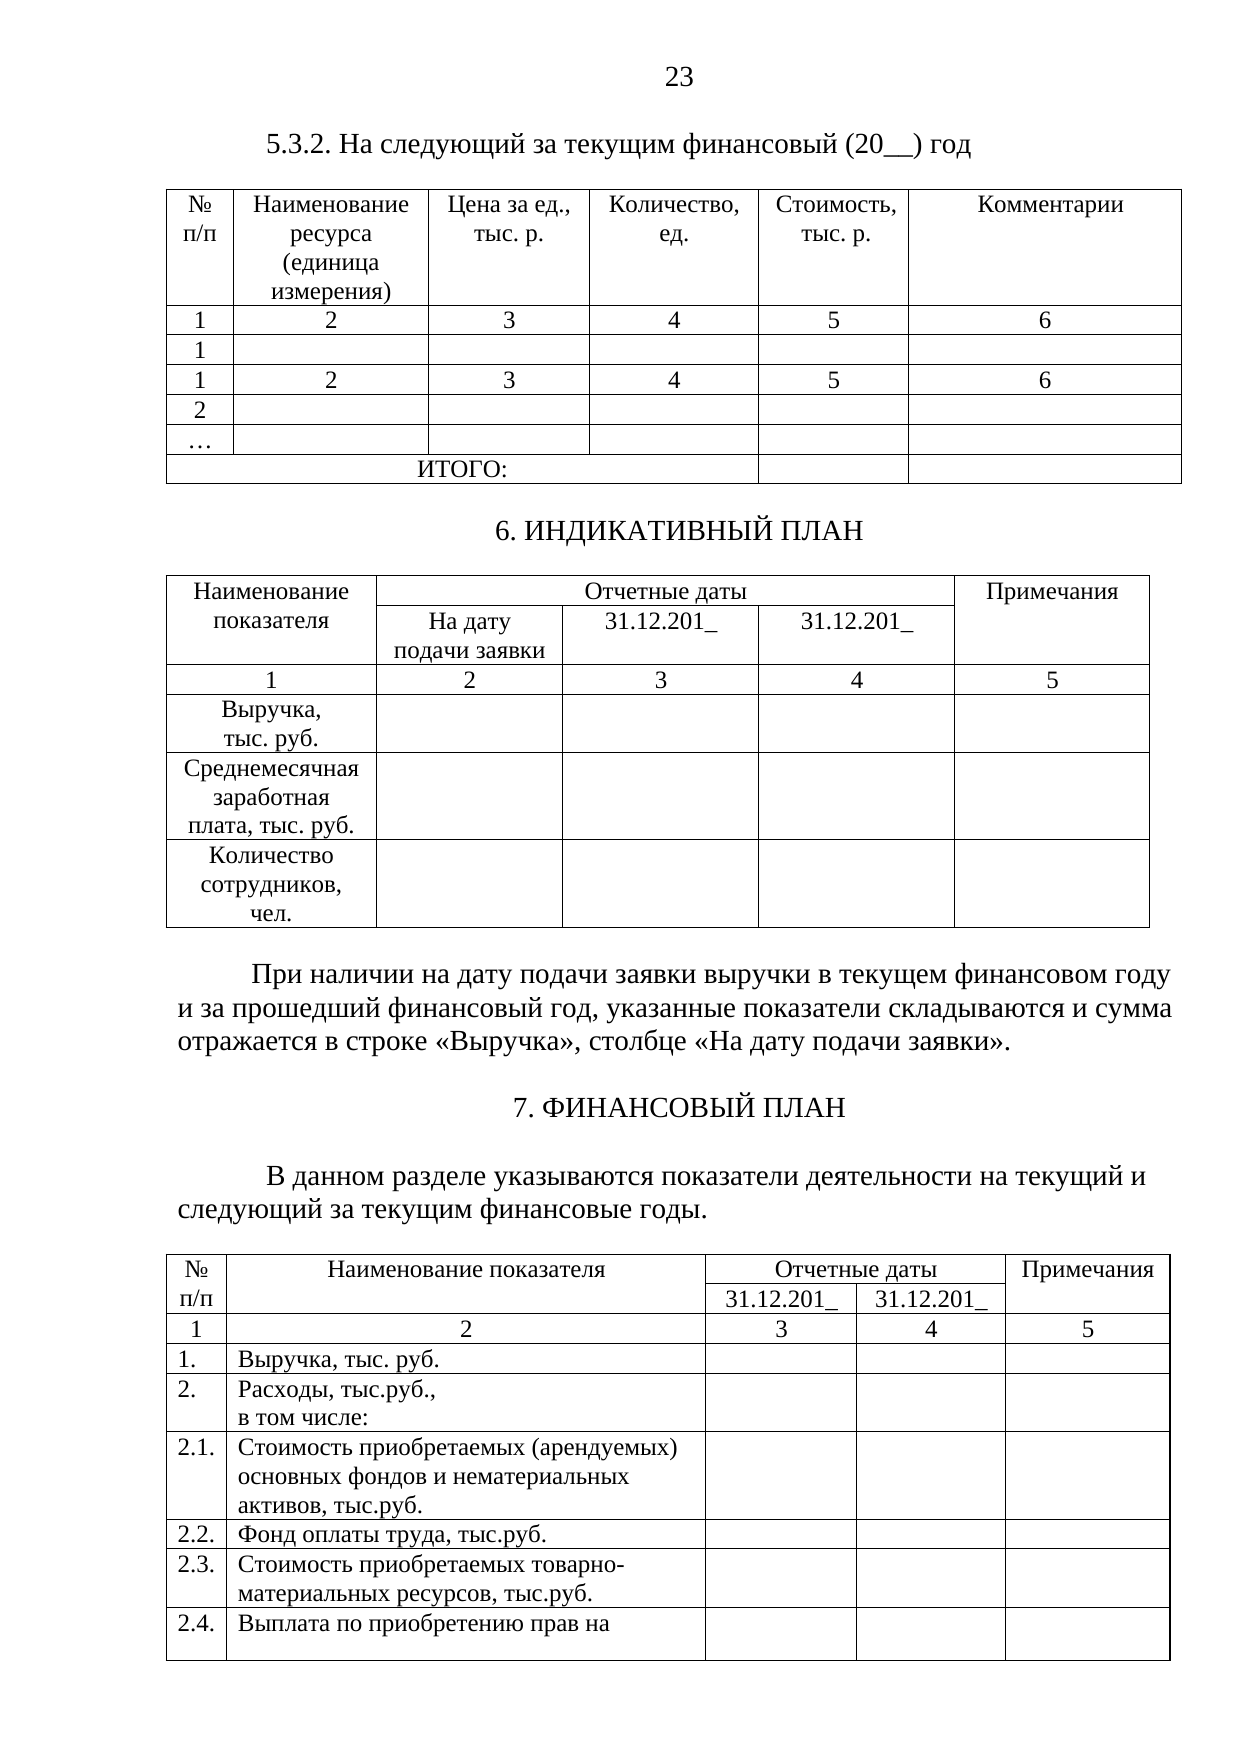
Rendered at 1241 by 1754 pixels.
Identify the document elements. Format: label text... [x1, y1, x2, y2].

table_cell [759, 455, 908, 483]
table_cell [1006, 1520, 1169, 1548]
table_cell [706, 1432, 856, 1518]
table_cell [857, 1344, 1005, 1373]
table_cell 4 [759, 665, 954, 693]
table_cell Выручка, тыс. руб. [227, 1344, 705, 1373]
table_header Стоимость, тыс. р. [759, 190, 908, 304]
table_cell … [167, 425, 233, 453]
table_cell 3 [429, 306, 589, 334]
table_cell 3 [563, 665, 758, 693]
table_cell 5 [955, 665, 1149, 693]
table_cell 3 [429, 365, 589, 394]
table_cell [909, 425, 1181, 453]
table_cell 5 [759, 365, 908, 394]
table_cell [429, 335, 589, 364]
text 7. ФИНАНСОВЫЙ ПЛАН [177, 1091, 1181, 1124]
table_cell [234, 425, 428, 453]
table_cell [377, 840, 562, 927]
table_cell [955, 695, 1149, 752]
table_cell [590, 335, 758, 364]
table_cell 2.1. [167, 1432, 226, 1518]
table_cell 31.12.201_ [759, 606, 954, 664]
table_cell [706, 1549, 856, 1607]
table_cell [563, 753, 758, 839]
table_cell 2. [167, 1374, 226, 1431]
table_cell 1 [167, 665, 376, 693]
table_cell [1006, 1432, 1169, 1518]
table_cell [857, 1432, 1005, 1518]
table_cell 3 [706, 1314, 856, 1343]
table_cell 2.4. [167, 1608, 226, 1660]
table_header Отчетные даты [706, 1255, 1005, 1283]
table_cell [234, 335, 428, 364]
table_cell 2 [234, 306, 428, 334]
table_cell [759, 395, 908, 424]
table_header Примечания [955, 576, 1149, 664]
table_cell [377, 753, 562, 839]
table_cell Фонд оплаты труда, тыс.руб. [227, 1520, 705, 1548]
table_cell Среднемесячная заработная плата, тыс. руб. [167, 753, 376, 839]
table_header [234, 190, 428, 304]
text При наличии на дату подачи заявки выручки в текущем финансовом году и за прошедший финансовый год, указанные показатели складываются и сумма отражается в строке «Выручка», столбце «На дату подачи заявки». [177, 956, 1181, 1057]
text 6. ИНДИКАТИВНЫЙ ПЛАН [177, 513, 1181, 547]
table_header № п/п [167, 190, 233, 304]
table_cell [377, 695, 562, 752]
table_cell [227, 1608, 705, 1660]
table_cell 31.12.201_ [857, 1284, 1005, 1313]
table_cell [857, 1608, 1005, 1660]
table_cell [759, 753, 954, 839]
table_cell [857, 1549, 1005, 1607]
table_cell [1006, 1344, 1169, 1373]
table_cell [590, 395, 758, 424]
table_cell [759, 840, 954, 927]
table_cell [563, 695, 758, 752]
table_cell 4 [590, 365, 758, 394]
table_cell [857, 1374, 1005, 1431]
table_cell Количество сотрудников, чел. [167, 840, 376, 927]
table_header Наименование показателя [167, 576, 376, 664]
table_cell 6 [909, 306, 1181, 334]
table_cell [429, 395, 589, 424]
table_cell [706, 1344, 856, 1373]
text В данном разделе указываются показатели деятельности на текущий и следующий за текущим финансовые годы. [177, 1158, 1181, 1225]
table_cell Стоимость приобретаемых товарно-материальных ресурсов, тыс.руб. [227, 1549, 705, 1607]
table_cell [759, 425, 908, 453]
table_cell [706, 1374, 856, 1431]
table_header Наименование показателя [227, 1255, 705, 1313]
table_cell 2.3. [167, 1549, 226, 1607]
table_header Отчетные даты [377, 576, 954, 605]
table_cell [857, 1520, 1005, 1548]
table_cell [590, 425, 758, 453]
table_cell 4 [590, 306, 758, 334]
table_cell 31.12.201_ [563, 606, 758, 664]
table_header Комментарии [909, 190, 1181, 304]
table_cell [759, 335, 908, 364]
table_cell Выручка, тыс. руб. [167, 695, 376, 752]
table_cell 1 [167, 306, 233, 334]
table_cell 1 [167, 1314, 226, 1343]
table_cell Стоимость приобретаемых (арендуемых) основных фондов и нематериальных активов, тыс.руб. [227, 1432, 705, 1518]
table_cell 31.12.201_ [706, 1284, 856, 1313]
table_header Количество, ед. [590, 190, 758, 304]
table_cell На дату подачи заявки [377, 606, 562, 664]
table_cell [429, 425, 589, 453]
text 5.3.2. На следующий за текущим финансовый (20__) год [177, 126, 1181, 160]
table_cell 4 [857, 1314, 1005, 1343]
table_cell 1 [167, 365, 233, 394]
table_cell [1006, 1549, 1169, 1607]
table_cell 1 [167, 335, 233, 364]
table_cell 2 [167, 395, 233, 424]
table_cell Расходы, тыс.руб., в том числе: [227, 1374, 705, 1431]
table_cell 1. [167, 1344, 226, 1373]
table_cell [759, 695, 954, 752]
table_cell [234, 395, 428, 424]
table_cell 2 [227, 1314, 705, 1343]
table_header Цена за ед., тыс. р. [429, 190, 589, 304]
table_header Примечания [1006, 1255, 1169, 1313]
table_header № п/п [167, 1255, 226, 1313]
table_cell [909, 335, 1181, 364]
table_cell 5 [1006, 1314, 1169, 1343]
table_cell 5 [759, 306, 908, 334]
table_cell [955, 840, 1149, 927]
table_cell 6 [909, 365, 1181, 394]
table_cell 2.2. [167, 1520, 226, 1548]
table_cell [563, 840, 758, 927]
table_cell [706, 1520, 856, 1548]
table_cell 2 [234, 365, 428, 394]
table_cell ИТОГО: [167, 455, 758, 483]
table_cell [909, 455, 1181, 483]
table_cell [1006, 1608, 1169, 1660]
table_cell [955, 753, 1149, 839]
table_cell [909, 395, 1181, 424]
table_cell [1006, 1374, 1169, 1431]
table_cell 2 [377, 665, 562, 693]
table_cell [706, 1608, 856, 1660]
